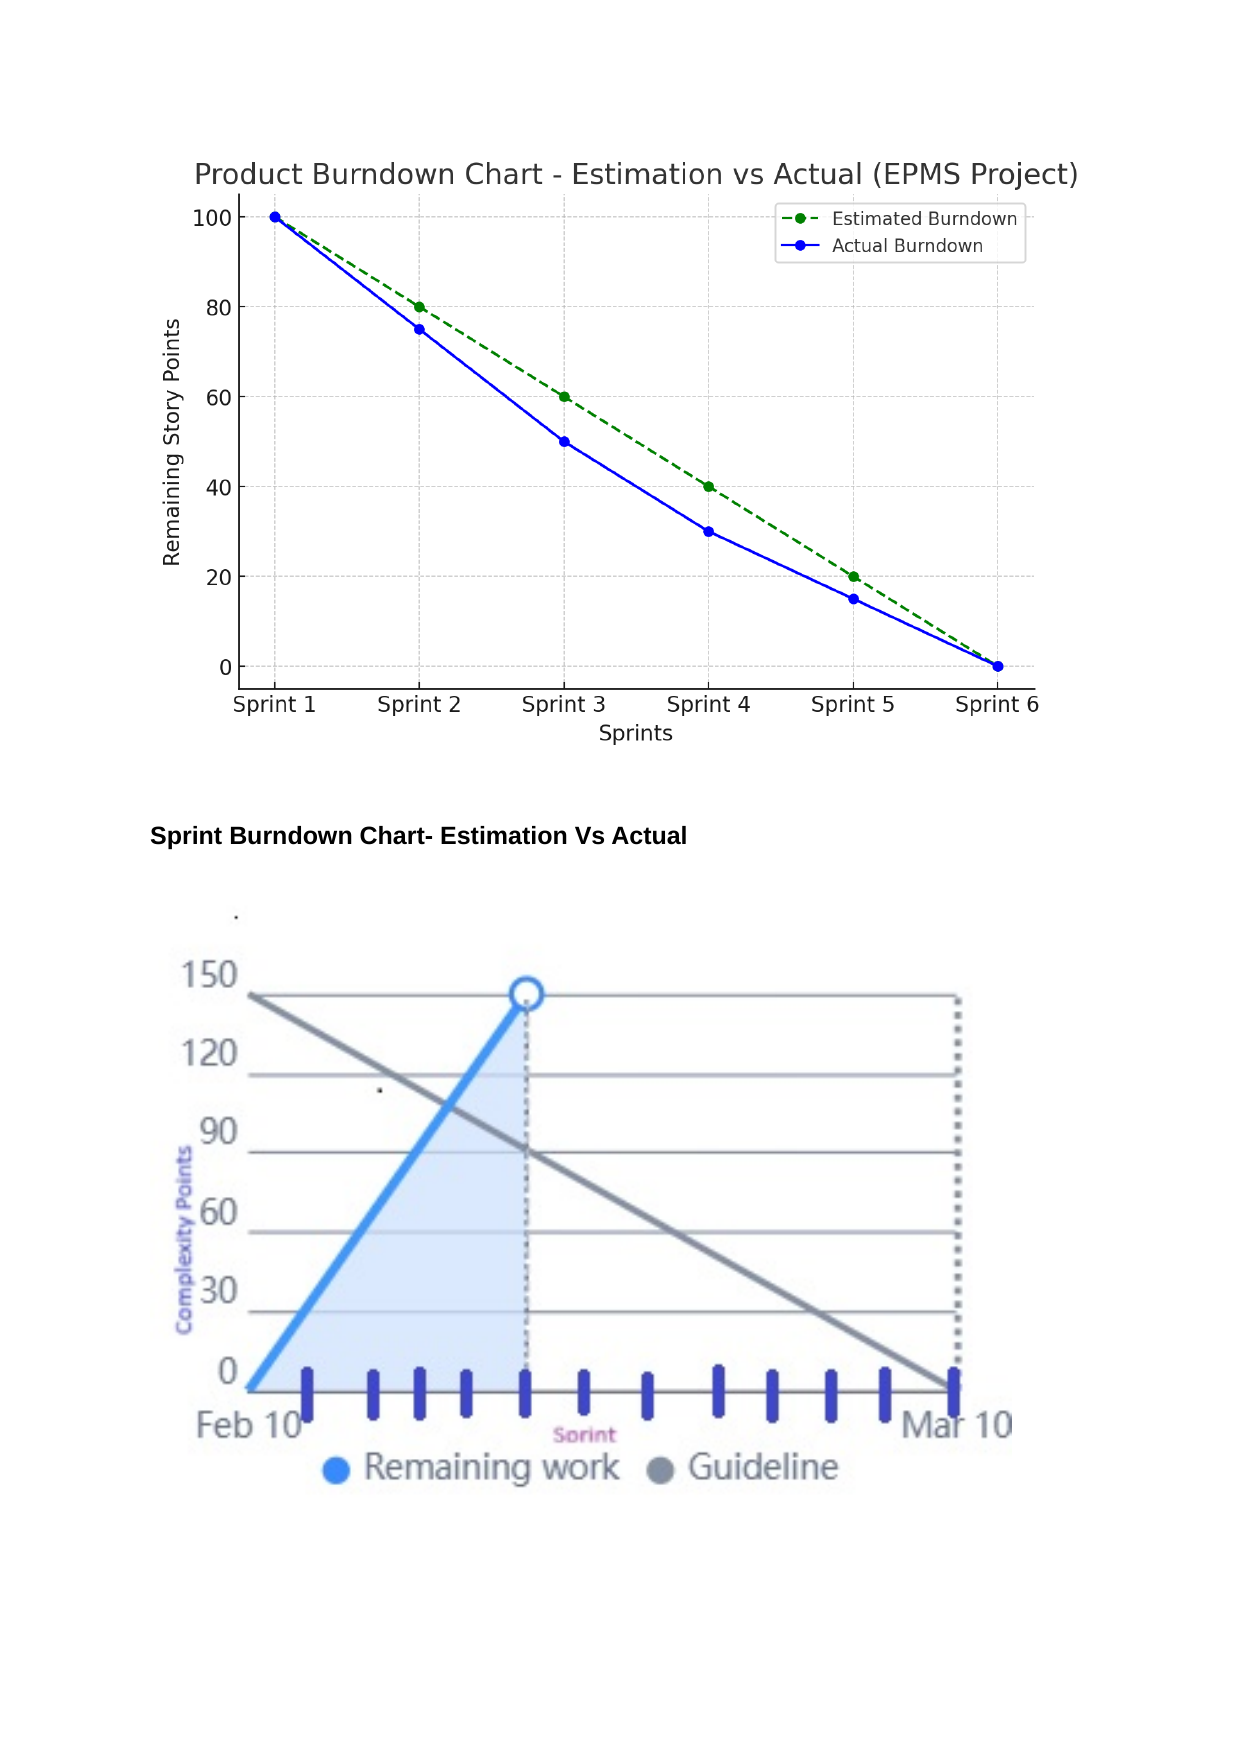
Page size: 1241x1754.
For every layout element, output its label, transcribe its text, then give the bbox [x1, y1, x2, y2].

picture [150, 868, 1012, 1556]
picture [150, 150, 1091, 757]
text Sprint Burndown Chart- Estimation Vs Actual [150, 821, 1090, 849]
